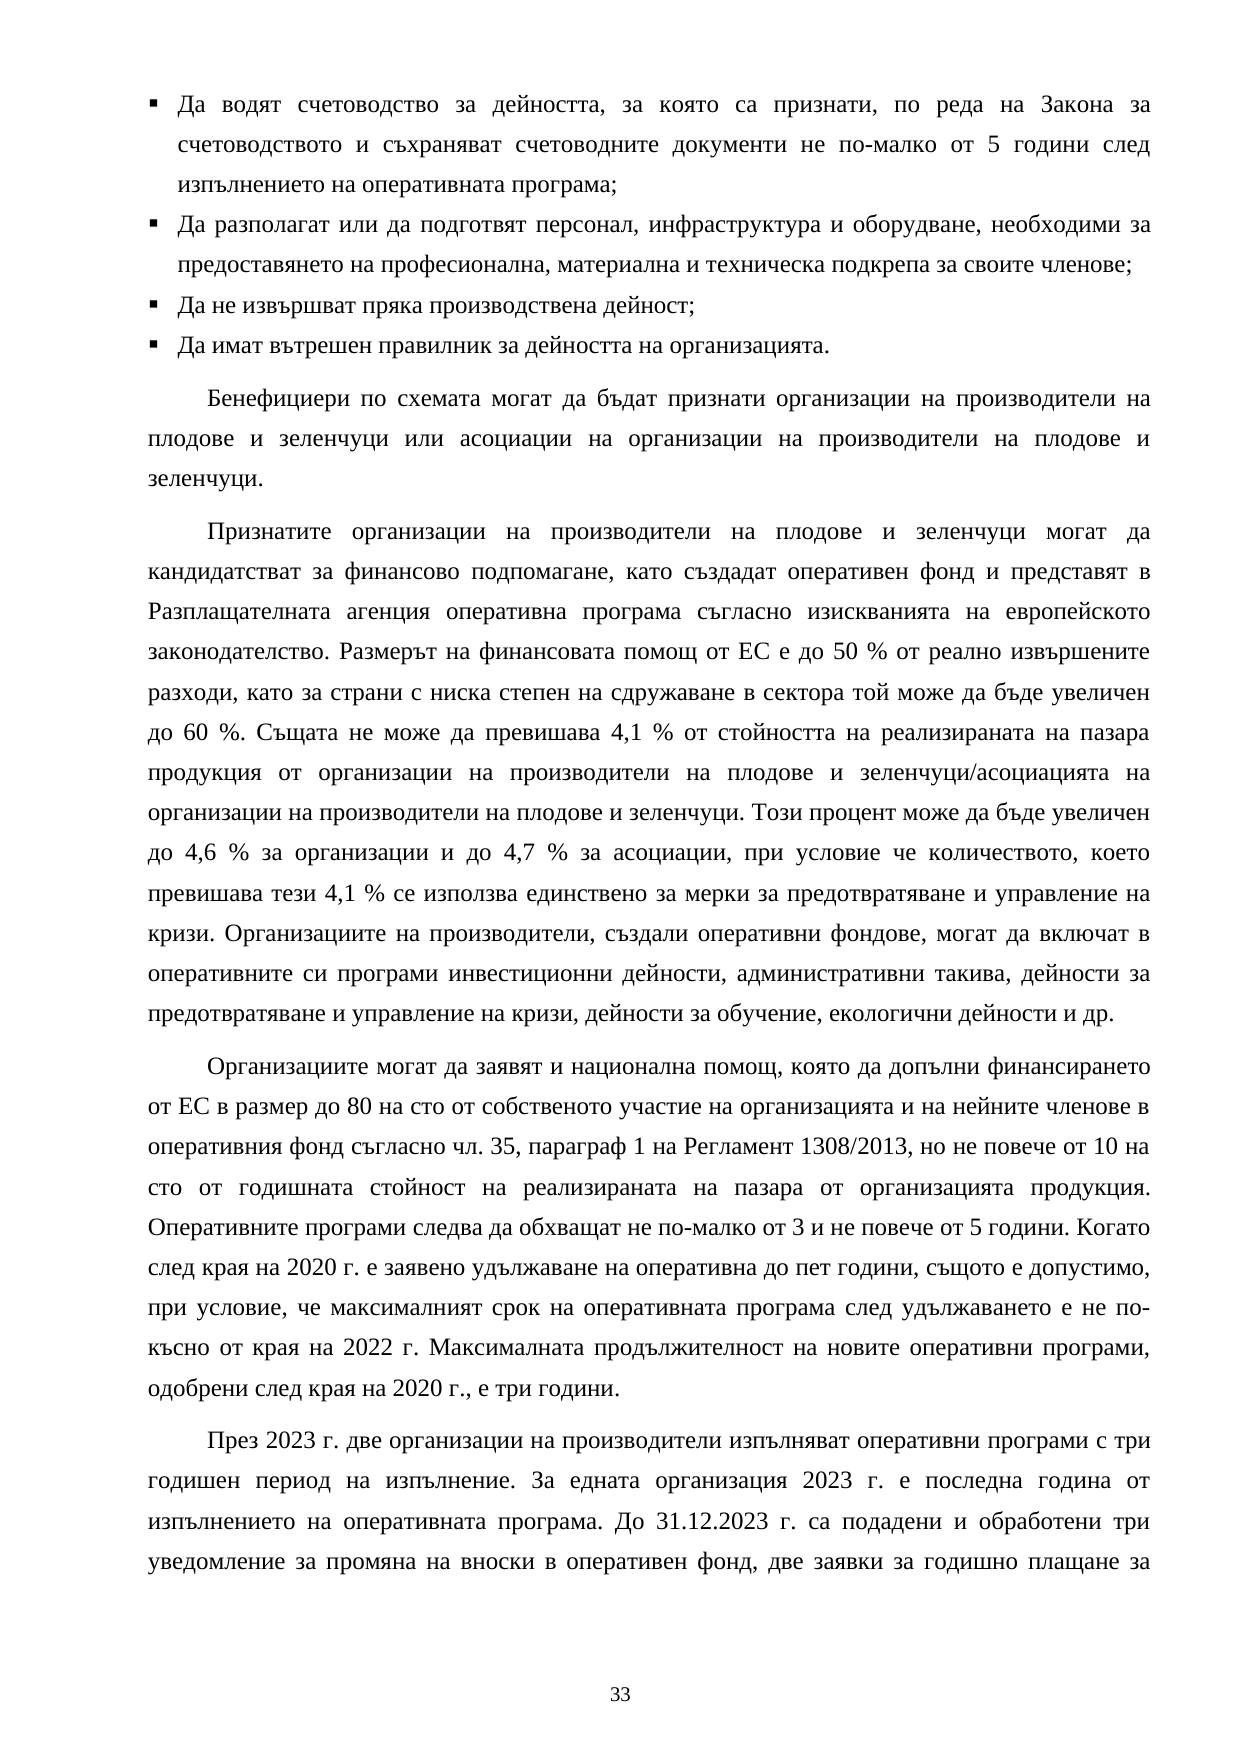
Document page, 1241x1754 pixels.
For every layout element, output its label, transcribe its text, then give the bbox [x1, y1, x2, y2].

text Организациите могат да заявят и национална помощ, която да допълни финансирането от ЕС в размер до 80 на сто от собственото участие на организацията и на нейните членове в оперативния фонд съгласно чл. 35, параграф 1 на Регламент 1308/2013, но не повече от 10 на сто от годишната стойност на реализираната на пазара от организацията продукция. Оперативните програми следва да обхващат не по-малко от 3 и не повече от 5 години. Когато след края на 2020 г. е заявено удължаване на оперативна до пет години, същото е допустимо, при условие, че максималният срок на оперативната програма след удължаването е не по-късно от края на 2022 г. Максималната продължителност на новите оперативни програми, одобрени след края на 2020 г., е три години. [148, 1051, 1152, 1401]
list Да водят счетоводство за дейността, за която са признати, по реда на Закона за счетоводството и съхраняват счетоводните документи не по-малко от 5 години след изпълнението на оперативната програма; [89, 89, 1093, 198]
text Бенефициери по схемата могат да бъдат признати организации на производители на плодове и зеленчуци или асоциации на организации на производители на плодове и зеленчуци. [148, 383, 1152, 492]
list Да имат вътрешен правилник за дейността на организацията. [148, 330, 1152, 359]
list Да не извършват пряка производствена дейност; [148, 290, 1152, 318]
text Признатите организации на производители на плодове и зеленчуци могат да кандидатстват за финансово подпомагане, като създадат оперативен фонд и представят в Разплащателната агенция оперативна програма съгласно изискванията на европейското законодателство. Размерът на финансовата помощ от ЕС е до 50 % от реално извършените разходи, като за страни с ниска степен на сдружаване в сектора той може да бъде увеличен до 60 %. Същата не може да превишава 4,1 % от стойността на реализираната на пазара продукция от организации на производители на плодове и зеленчуци/асоциацията на организации на производители на плодове и зеленчуци. Този процент може да бъде увеличен до 4,6 % за организации и до 4,7 % за асоциации, при условие че количеството, което превишава тези 4,1 % се използва единствено за мерки за предотвратяване и управление на кризи. Организациите на производители, създали оперативни фондове, могат да включат в оперативните си програми инвестиционни дейности, административни такива, дейности за предотвратяване и управление на кризи, дейности за обучение, екологични дейности и др. [148, 516, 1152, 1027]
list Да разполагат или да подготвят персонал, инфраструктура и оборудване, необходими за предоставянето на професионална, материална и техническа подкрепа за своите членове; [148, 209, 1152, 278]
